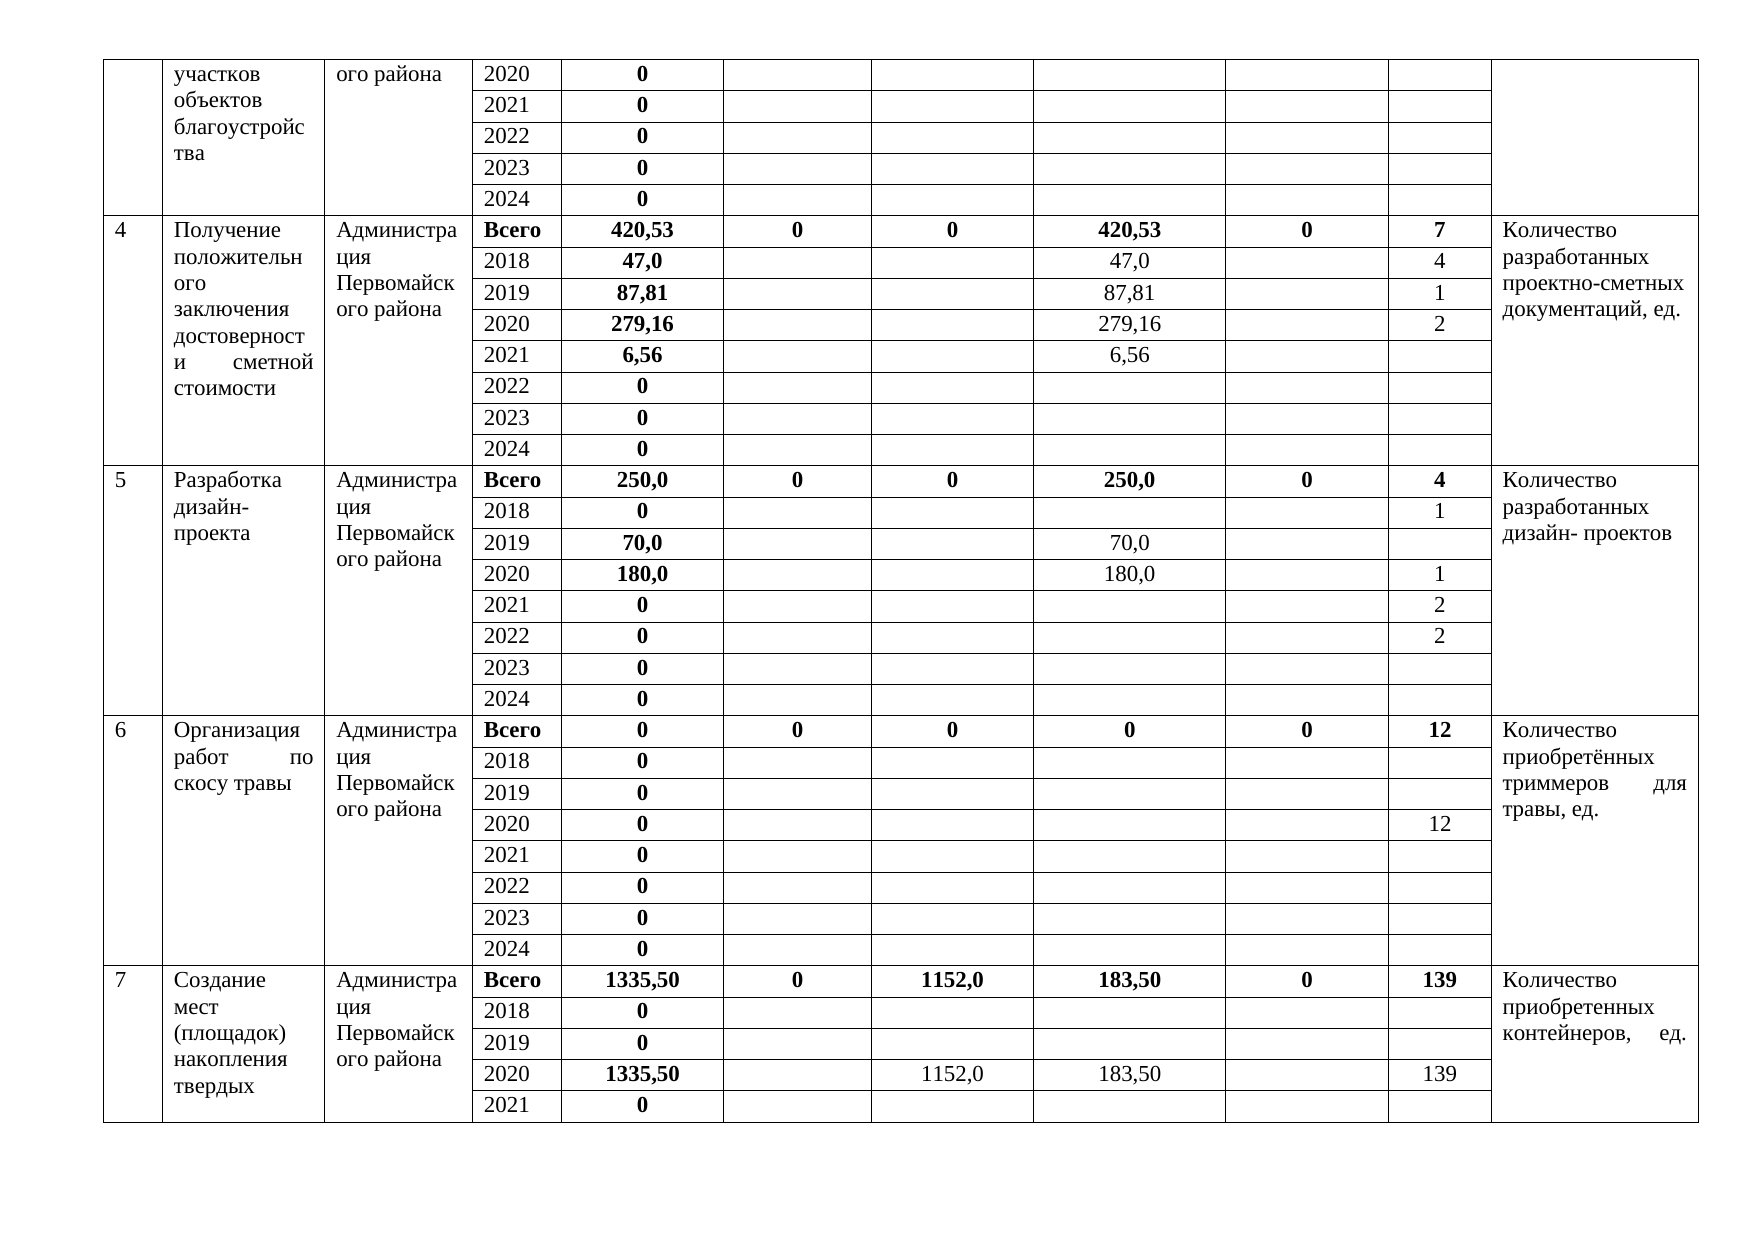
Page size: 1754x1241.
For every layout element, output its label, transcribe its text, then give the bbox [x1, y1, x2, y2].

table_cell [872, 310, 1033, 340]
table_cell [1226, 841, 1388, 872]
table_cell 183,50 [1034, 1060, 1225, 1090]
table_cell 0 [562, 91, 723, 122]
table_cell 0 [872, 716, 1033, 747]
table_cell 2022 [473, 873, 561, 903]
table_cell [872, 60, 1033, 90]
table_cell [1034, 591, 1225, 622]
table_cell [1034, 60, 1225, 90]
table_cell 279,16 [562, 310, 723, 340]
table_cell [724, 810, 871, 840]
table_cell 0 [562, 404, 723, 434]
table_cell [1389, 904, 1491, 934]
table_cell 2021 [473, 1091, 561, 1122]
table_cell [1226, 654, 1388, 684]
table_cell 2022 [473, 373, 561, 403]
table_cell 2022 [473, 123, 561, 153]
table_cell [1389, 654, 1491, 684]
table_cell 0 [562, 60, 723, 90]
table_cell [1034, 1029, 1225, 1059]
table_cell [872, 341, 1033, 372]
table_cell [1389, 873, 1491, 903]
table_cell [724, 998, 871, 1028]
table_cell [872, 1029, 1033, 1059]
table_cell 2019 [473, 279, 561, 309]
table_cell [872, 529, 1033, 559]
table_cell [1226, 435, 1388, 465]
table_cell 2018 [473, 748, 561, 778]
table_cell [872, 248, 1033, 278]
table_cell 87,81 [1034, 279, 1225, 309]
table_cell Количество приобретённых триммеров для травы, ед. [1492, 716, 1698, 965]
table_cell 2 [1389, 623, 1491, 653]
table_cell 2020 [473, 810, 561, 840]
table_cell 420,53 [562, 216, 723, 247]
table_cell 0 [562, 373, 723, 403]
table_cell 2021 [473, 591, 561, 622]
table_cell [1226, 310, 1388, 340]
table_cell [872, 998, 1033, 1028]
table_cell 5 [104, 466, 162, 715]
table_cell 2019 [473, 529, 561, 559]
table_cell [1226, 123, 1388, 153]
table_cell [1226, 248, 1388, 278]
table_cell [872, 779, 1033, 809]
table_cell [872, 279, 1033, 309]
table_cell [1226, 185, 1388, 215]
table_cell [1389, 185, 1491, 215]
table_cell [724, 60, 871, 90]
table_cell Всего [473, 716, 561, 747]
table_cell [872, 841, 1033, 872]
table_cell [724, 279, 871, 309]
table_cell [1389, 123, 1491, 153]
table_cell [872, 498, 1033, 528]
table_cell [724, 154, 871, 184]
table_cell [1389, 1091, 1491, 1122]
table_cell 70,0 [1034, 529, 1225, 559]
table_cell [724, 248, 871, 278]
table_cell 2 [1389, 310, 1491, 340]
table_cell [1034, 1091, 1225, 1122]
table_cell [1034, 904, 1225, 934]
table_cell [1226, 1091, 1388, 1122]
table_cell [1034, 873, 1225, 903]
table_cell 2018 [473, 498, 561, 528]
table_cell [724, 935, 871, 965]
table_cell [724, 529, 871, 559]
table_cell 2023 [473, 654, 561, 684]
table_cell 0 [562, 685, 723, 715]
table_cell 2024 [473, 435, 561, 465]
table_cell 0 [562, 1029, 723, 1059]
table_cell 0 [562, 435, 723, 465]
table_cell 0 [562, 154, 723, 184]
table_cell [872, 185, 1033, 215]
table_cell [1226, 1029, 1388, 1059]
table_cell [1389, 154, 1491, 184]
table_cell [1389, 998, 1491, 1028]
table_cell [724, 91, 871, 122]
table_cell [872, 154, 1033, 184]
table_cell 4 [104, 216, 162, 465]
table_cell [1034, 685, 1225, 715]
table_cell 1335,50 [562, 1060, 723, 1090]
table_cell 2018 [473, 248, 561, 278]
table_cell [872, 935, 1033, 965]
table_cell [1226, 404, 1388, 434]
table_cell [1226, 748, 1388, 778]
table_cell [724, 841, 871, 872]
table_cell [724, 904, 871, 934]
table_cell 87,81 [562, 279, 723, 309]
table_cell [1034, 498, 1225, 528]
table_cell Всего [473, 216, 561, 247]
table_cell [872, 1091, 1033, 1122]
table_cell Создание мест (площадок) накопления твердых коммунальных отходов [163, 966, 324, 1122]
table_cell 250,0 [562, 466, 723, 497]
table_cell 2023 [473, 904, 561, 934]
table_cell [1389, 404, 1491, 434]
table_cell [872, 560, 1033, 590]
table_cell 0 [872, 466, 1033, 497]
table_cell [1226, 873, 1388, 903]
table_cell [872, 123, 1033, 153]
table_cell [724, 310, 871, 340]
table_cell 7 [1389, 216, 1491, 247]
table_cell 0 [562, 904, 723, 934]
table_cell 2020 [473, 1060, 561, 1090]
table_cell 6 [104, 716, 162, 965]
table_cell [1226, 498, 1388, 528]
table_cell 0 [1226, 216, 1388, 247]
table_cell 0 [562, 1091, 723, 1122]
table_cell [1034, 404, 1225, 434]
table_cell 0 [562, 185, 723, 215]
table_cell 0 [872, 216, 1033, 247]
table_cell 6,56 [1034, 341, 1225, 372]
table_cell [1034, 91, 1225, 122]
table_cell 2020 [473, 60, 561, 90]
table_cell 2023 [473, 404, 561, 434]
table_cell 2020 [473, 560, 561, 590]
table_cell [1389, 341, 1491, 372]
table_cell [1226, 1060, 1388, 1090]
table_cell 139 [1389, 966, 1491, 997]
table_cell [872, 685, 1033, 715]
table_cell [872, 91, 1033, 122]
table_cell 0 [562, 623, 723, 653]
table_cell [872, 591, 1033, 622]
table_cell 0 [724, 466, 871, 497]
table_cell [1389, 529, 1491, 559]
table_cell 6,56 [562, 341, 723, 372]
table_cell 250,0 [1034, 466, 1225, 497]
table_cell [1034, 123, 1225, 153]
table_cell 0 [562, 716, 723, 747]
table_cell 2021 [473, 841, 561, 872]
table_cell Разработка дизайн- проекта [163, 466, 324, 715]
table_cell 1152,0 [872, 1060, 1033, 1090]
table_cell 12 [1389, 810, 1491, 840]
table_cell [724, 435, 871, 465]
table_cell Количество разработанных дизайн- проектов [1492, 466, 1698, 715]
table_cell 0 [1034, 716, 1225, 747]
table_cell 0 [1226, 966, 1388, 997]
table_cell 279,16 [1034, 310, 1225, 340]
table_cell [1034, 654, 1225, 684]
table_cell [872, 654, 1033, 684]
table_cell 0 [562, 779, 723, 809]
table_cell [724, 373, 871, 403]
table_cell [1226, 91, 1388, 122]
table_cell [1226, 623, 1388, 653]
table_cell 0 [724, 716, 871, 747]
table_cell 0 [724, 966, 871, 997]
table_cell [872, 435, 1033, 465]
table_cell Получение положительного заключения достоверности сметной стоимости [163, 216, 324, 465]
table_cell 2019 [473, 779, 561, 809]
table_cell 70,0 [562, 529, 723, 559]
table_cell 1 [1389, 279, 1491, 309]
table_cell [1226, 591, 1388, 622]
table_cell 1 [1389, 560, 1491, 590]
table_cell [1034, 154, 1225, 184]
table_cell [1034, 779, 1225, 809]
table_cell [724, 1029, 871, 1059]
table_cell 0 [562, 123, 723, 153]
table_cell [1226, 279, 1388, 309]
table_cell 2024 [473, 935, 561, 965]
table_cell [1034, 748, 1225, 778]
table_cell 2021 [473, 341, 561, 372]
table_cell 2020 [473, 310, 561, 340]
table_cell [1389, 91, 1491, 122]
table_cell 47,0 [562, 248, 723, 278]
table_cell 180,0 [562, 560, 723, 590]
table_cell [872, 748, 1033, 778]
table_cell 4 [1389, 466, 1491, 497]
table_cell 2 [1389, 591, 1491, 622]
table_cell Всего [473, 966, 561, 997]
table_cell Организация работ по скосу травы [163, 716, 324, 965]
table_cell [1226, 560, 1388, 590]
table_cell 7 [104, 966, 162, 1122]
table_cell 2018 [473, 998, 561, 1028]
table_cell 0 [562, 873, 723, 903]
table_cell 183,50 [1034, 966, 1225, 997]
table_cell 420,53 [1034, 216, 1225, 247]
table_cell 0 [562, 748, 723, 778]
table_cell [1389, 935, 1491, 965]
table_cell [1034, 623, 1225, 653]
table_cell [1034, 810, 1225, 840]
table_cell [1034, 935, 1225, 965]
table_cell [1389, 748, 1491, 778]
table_cell [1389, 685, 1491, 715]
table_cell 2021 [473, 91, 561, 122]
table_cell [724, 654, 871, 684]
table_cell [1389, 779, 1491, 809]
table_cell 0 [724, 216, 871, 247]
table_cell [1226, 998, 1388, 1028]
table_cell [1226, 779, 1388, 809]
table_cell [872, 904, 1033, 934]
table_cell Количество приобретенных контейнеров, ед. [1492, 966, 1698, 1122]
table_cell [1034, 373, 1225, 403]
table_cell 1152,0 [872, 966, 1033, 997]
table_cell [724, 560, 871, 590]
table_cell [1389, 60, 1491, 90]
table_cell 2022 [473, 623, 561, 653]
table_cell 2024 [473, 685, 561, 715]
table_cell Администрация Первомайского района [325, 716, 472, 965]
table_cell [724, 873, 871, 903]
table_cell 0 [1226, 466, 1388, 497]
table_cell [1034, 435, 1225, 465]
table_cell [1226, 935, 1388, 965]
table_cell [724, 623, 871, 653]
table_cell 47,0 [1034, 248, 1225, 278]
table_cell [1034, 841, 1225, 872]
table_cell [1389, 373, 1491, 403]
table_cell [1226, 529, 1388, 559]
table_cell 0 [562, 810, 723, 840]
table_cell 12 [1389, 716, 1491, 747]
table_cell Администрация Первомайского района [325, 466, 472, 715]
table_cell 0 [562, 498, 723, 528]
table_cell 0 [562, 998, 723, 1028]
table_cell [724, 779, 871, 809]
table_cell 2024 [473, 185, 561, 215]
table_cell 0 [562, 591, 723, 622]
table_cell [724, 748, 871, 778]
table_cell 180,0 [1034, 560, 1225, 590]
table_cell 1 [1389, 498, 1491, 528]
table_cell [724, 685, 871, 715]
table_cell Всего [473, 466, 561, 497]
table_cell [872, 623, 1033, 653]
table_cell [1226, 154, 1388, 184]
table_cell [1389, 841, 1491, 872]
table_cell [724, 1091, 871, 1122]
table_cell 0 [562, 654, 723, 684]
table_cell Количество разработанных проектно-сметных документаций, ед. [1492, 216, 1698, 465]
table_cell [872, 810, 1033, 840]
table_cell [1226, 373, 1388, 403]
table_cell 0 [1226, 716, 1388, 747]
table_cell [724, 123, 871, 153]
table_cell 139 [1389, 1060, 1491, 1090]
table_cell 4 [1389, 248, 1491, 278]
table_cell Администрация Первомайского района [325, 966, 472, 1122]
table_cell [872, 873, 1033, 903]
table_cell [724, 591, 871, 622]
table_cell [1034, 998, 1225, 1028]
table_cell [724, 404, 871, 434]
table_cell [724, 341, 871, 372]
table_cell [1226, 685, 1388, 715]
table_cell [1034, 185, 1225, 215]
table_cell 0 [562, 841, 723, 872]
table_cell [872, 373, 1033, 403]
table_cell [1226, 904, 1388, 934]
table_cell Администрация Первомайского района [325, 216, 472, 465]
table_cell 2019 [473, 1029, 561, 1059]
table_cell [1226, 60, 1388, 90]
table_cell [1389, 435, 1491, 465]
table_cell 2023 [473, 154, 561, 184]
table_cell [1226, 810, 1388, 840]
table_cell [724, 1060, 871, 1090]
table_cell [872, 404, 1033, 434]
table_cell 0 [562, 935, 723, 965]
table_cell 1335,50 [562, 966, 723, 997]
table_cell [1389, 1029, 1491, 1059]
table_cell [724, 498, 871, 528]
table_cell [724, 185, 871, 215]
table_cell [1226, 341, 1388, 372]
